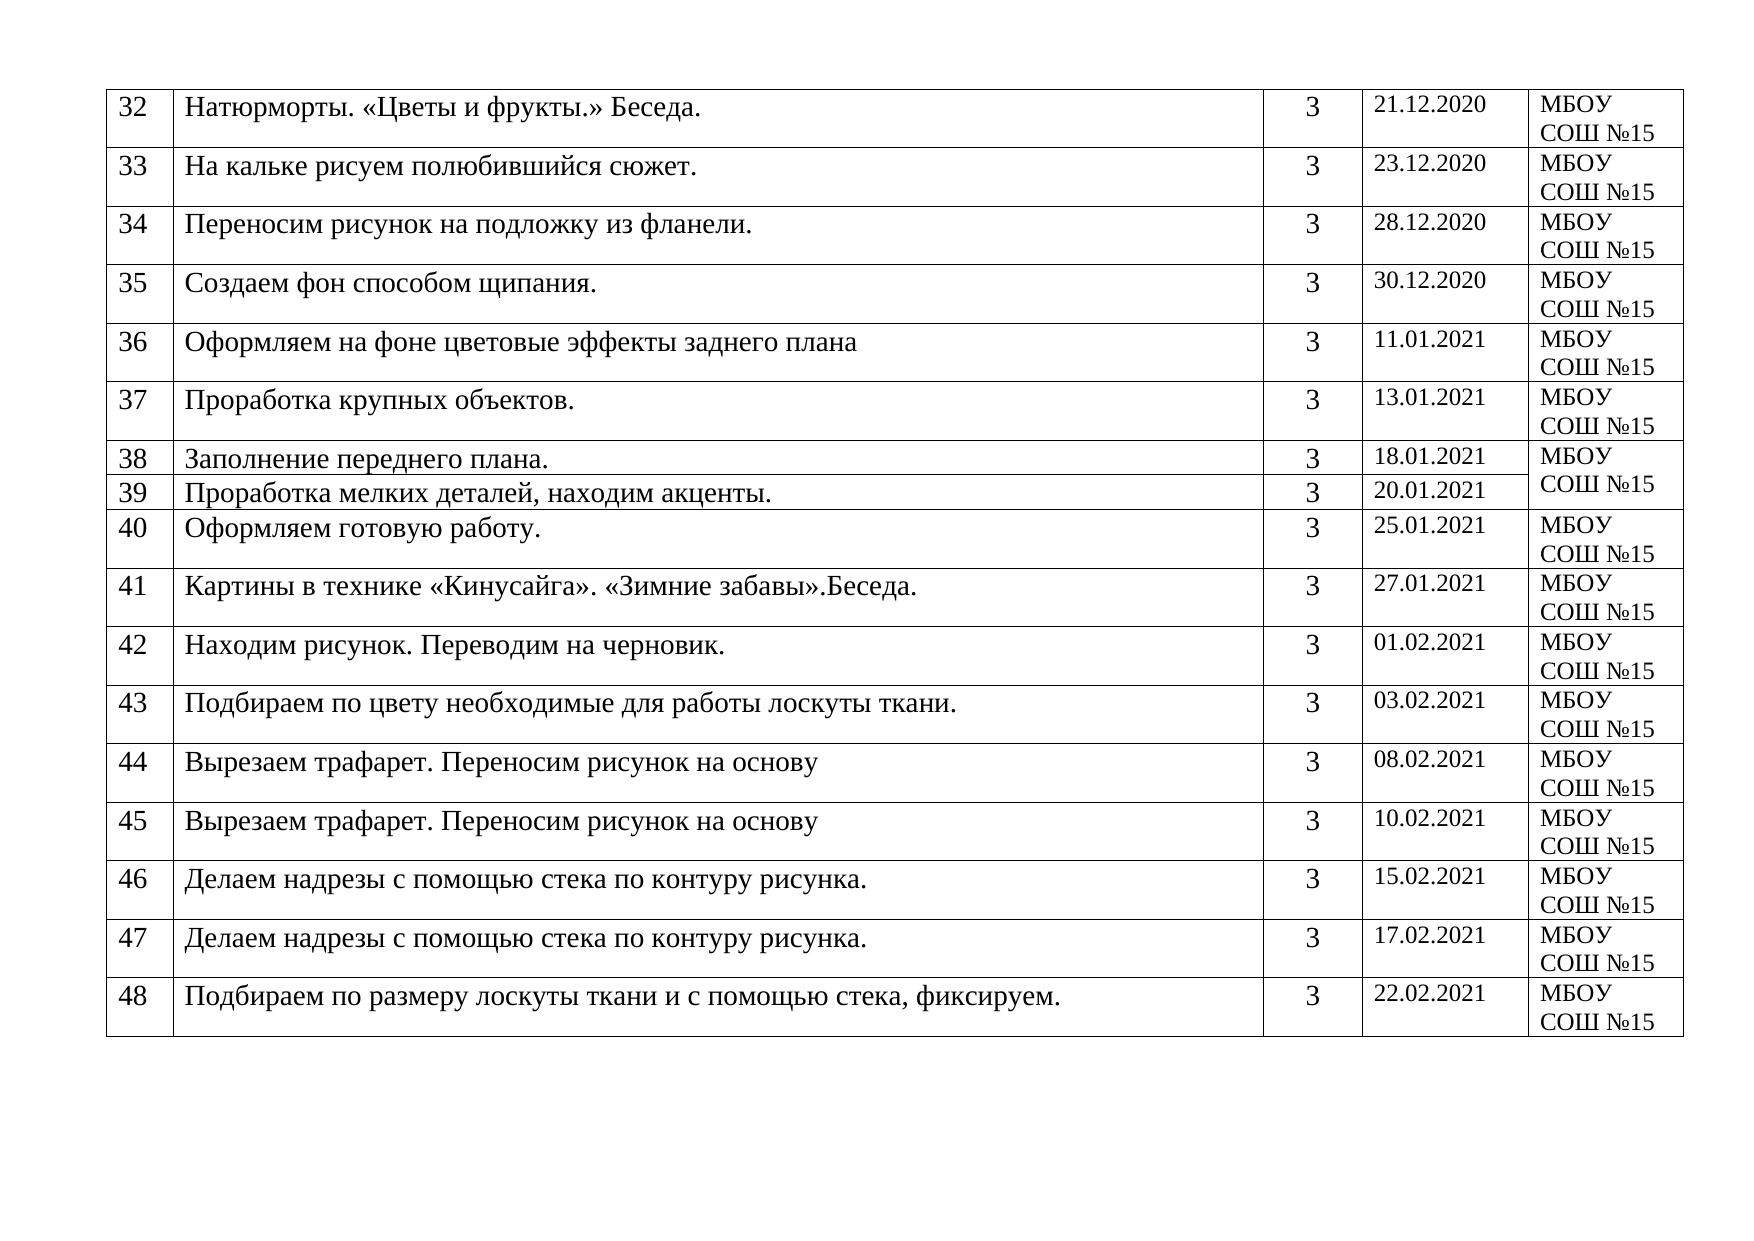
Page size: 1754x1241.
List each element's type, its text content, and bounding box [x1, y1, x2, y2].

table_cell 45 [107, 803, 173, 860]
table_cell 28.12.2020 [1363, 207, 1528, 264]
table_cell Делаем надрезы с помощью стека по контуру рисунка. [174, 920, 1263, 977]
table_cell Оформляем на фоне цветовые эффекты заднего плана [174, 324, 1263, 381]
table_cell 13.01.2021 [1363, 382, 1528, 440]
table_cell 3 [1264, 324, 1362, 381]
table_cell Подбираем по цвету необходимые для работы лоскуты ткани. [174, 686, 1263, 743]
table_cell МБОУ СОШ №15 [1529, 90, 1683, 147]
table_cell 34 [107, 207, 173, 264]
table_cell 20.01.2021 [1363, 475, 1528, 509]
table_cell МБОУ СОШ №15 [1529, 920, 1683, 977]
table_cell МБОУ СОШ №15 [1529, 803, 1683, 860]
table_cell 10.02.2021 [1363, 803, 1528, 860]
table_cell Картины в технике «Кинусайга». «Зимние забавы».Беседа. [174, 569, 1263, 626]
table_cell 3 [1264, 382, 1362, 440]
table_cell МБОУ СОШ №15 [1529, 744, 1683, 802]
table_cell 18.01.2021 [1363, 441, 1528, 474]
table_cell МБОУ СОШ №15 [1529, 569, 1683, 626]
table_cell 43 [107, 686, 173, 743]
table_cell 3 [1264, 744, 1362, 802]
table_cell 33 [107, 148, 173, 206]
table_cell 03.02.2021 [1363, 686, 1528, 743]
table_cell 17.02.2021 [1363, 920, 1528, 977]
table_cell 3 [1264, 441, 1362, 474]
table_cell Проработка крупных объектов. [174, 382, 1263, 440]
table_cell 21.12.2020 [1363, 90, 1528, 147]
table_cell 3 [1264, 920, 1362, 977]
table_cell 3 [1264, 207, 1362, 264]
table_cell МБОУ СОШ №15 [1529, 148, 1683, 206]
table_cell 3 [1264, 90, 1362, 147]
table_cell 39 [107, 475, 173, 509]
table_cell 11.01.2021 [1363, 324, 1528, 381]
table_cell МБОУ СОШ №15 [1529, 324, 1683, 381]
table_cell МБОУ СОШ №15 [1529, 978, 1683, 1036]
table_cell 23.12.2020 [1363, 148, 1528, 206]
table_cell 3 [1264, 803, 1362, 860]
table_cell МБОУ СОШ №15 [1529, 686, 1683, 743]
table_cell Натюрморты. «Цветы и фрукты.» Беседа. [174, 90, 1263, 147]
table_cell МБОУ СОШ №15 [1529, 441, 1683, 509]
table_cell 3 [1264, 569, 1362, 626]
table_cell МБОУ СОШ №15 [1529, 265, 1683, 323]
table_cell 22.02.2021 [1363, 978, 1528, 1036]
table_cell МБОУ СОШ №15 [1529, 207, 1683, 264]
table_cell 47 [107, 920, 173, 977]
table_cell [174, 978, 1263, 1036]
table_cell На кальке рисуем полюбившийся сюжет. [174, 148, 1263, 206]
table_cell Находим рисунок. Переводим на черновик. [174, 627, 1263, 684]
table_cell Создаем фон способом щипания. [174, 265, 1263, 323]
table_cell 36 [107, 324, 173, 381]
table_cell 30.12.2020 [1363, 265, 1528, 323]
table_cell Делаем надрезы с помощью стека по контуру рисунка. [174, 861, 1263, 919]
table_cell 42 [107, 627, 173, 684]
table_cell 27.01.2021 [1363, 569, 1528, 626]
table_cell 3 [1264, 265, 1362, 323]
table_cell 3 [1264, 510, 1362, 567]
table_cell Вырезаем трафарет. Переносим рисунок на основу [174, 744, 1263, 802]
table_cell Переносим рисунок на подложку из фланели. [174, 207, 1263, 264]
table_cell 41 [107, 569, 173, 626]
table_cell МБОУ СОШ №15 [1529, 627, 1683, 684]
table_cell 44 [107, 744, 173, 802]
table_cell 3 [1264, 861, 1362, 919]
table_cell Вырезаем трафарет. Переносим рисунок на основу [174, 803, 1263, 860]
table_cell Проработка мелких деталей, находим акценты. [174, 475, 1263, 509]
table_cell 3 [1264, 978, 1362, 1036]
table_cell 37 [107, 382, 173, 440]
table_cell 15.02.2021 [1363, 861, 1528, 919]
table_cell 08.02.2021 [1363, 744, 1528, 802]
table_cell 46 [107, 861, 173, 919]
table_cell Оформляем готовую работу. [174, 510, 1263, 567]
table_cell МБОУ СОШ №15 [1529, 382, 1683, 440]
table_cell 3 [1264, 475, 1362, 509]
table_cell 25.01.2021 [1363, 510, 1528, 567]
table_cell 40 [107, 510, 173, 567]
table_cell 3 [1264, 627, 1362, 684]
table_cell 01.02.2021 [1363, 627, 1528, 684]
table_cell 35 [107, 265, 173, 323]
table_cell МБОУ СОШ №15 [1529, 861, 1683, 919]
table_cell 48 [107, 978, 173, 1036]
table_cell МБОУ СОШ №15 [1529, 510, 1683, 567]
table_cell 3 [1264, 148, 1362, 206]
table_cell 38 [107, 441, 173, 474]
table_cell 3 [1264, 686, 1362, 743]
table_cell Заполнение переднего плана. [174, 441, 1263, 474]
table_cell 32 [107, 90, 173, 147]
